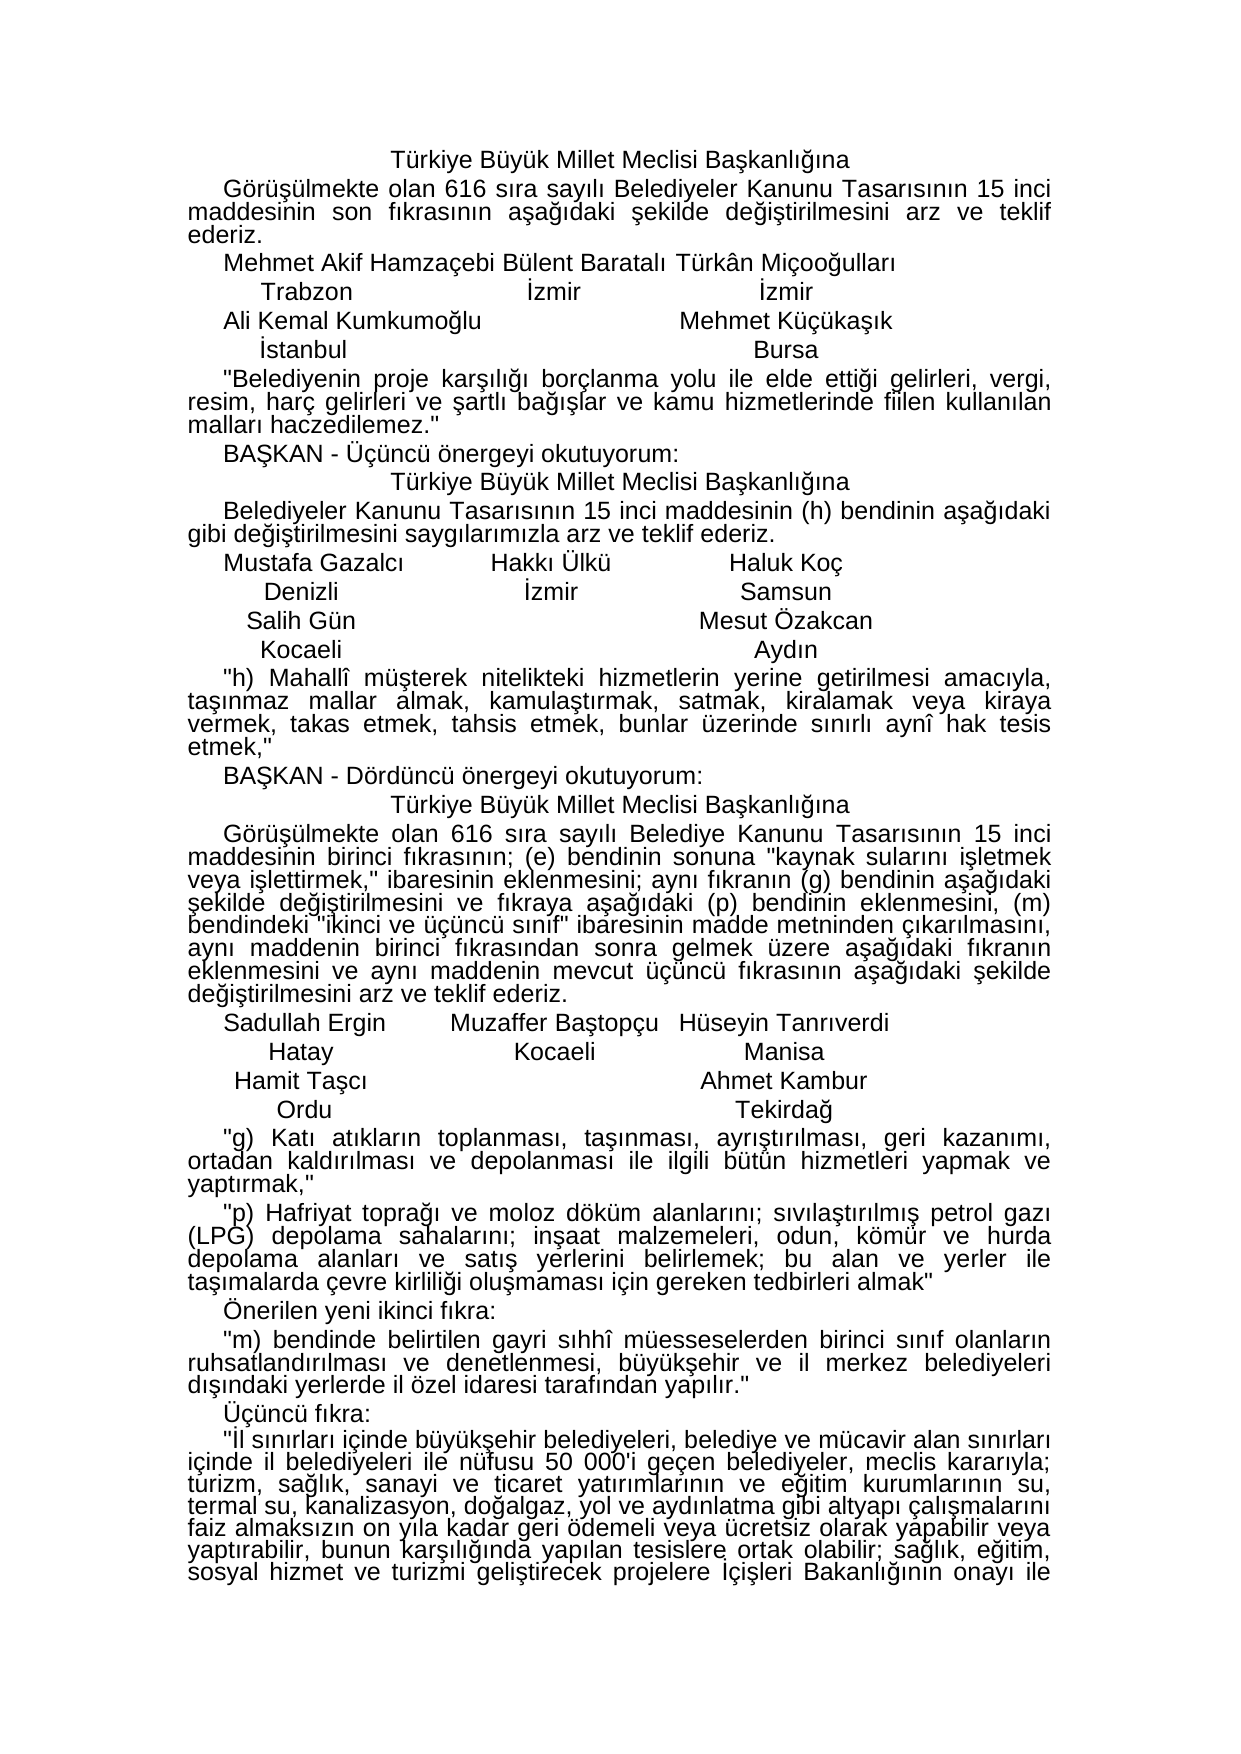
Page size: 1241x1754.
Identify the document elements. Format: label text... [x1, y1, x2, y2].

text Salih Gün Mesut Özakcan [187, 611, 1053, 634]
text Türkiye Büyük Millet Meclisi Başkanlığına [187, 150, 1053, 173]
text "Belediyenin proje karşılığı borçlanma yolu ile elde ettiği gelirleri, vergi, resim, harç gelirleri ve şartlı bağışlar ve kamu hizmetlerinde fiilen kullanılan malları haczedilemez." [187, 369, 1053, 438]
text Hamit Taşcı Ahmet Kambur [187, 1071, 1053, 1094]
text Sadullah Ergin Muzaffer Baştopçu Hüseyin Tanrıverdi [187, 1013, 1053, 1036]
text İstanbul Bursa [187, 340, 1053, 363]
text Hatay Kocaeli Manisa [187, 1042, 1053, 1065]
text "p) Hafriyat toprağı ve moloz döküm alanlarını; sıvılaştırılmış petrol gazı (LPG) depolama sahalarını; inşaat malzemeleri, odun, kömür ve hurda depolama alanları ve satış yerlerini belirlemek; bu alan ve yerler ile taşımalarda çevre kirliliği oluşmaması için gereken tedbirleri almak" [187, 1203, 1053, 1295]
text "g) Katı atıkların toplanması, taşınması, ayrıştırılması, geri kazanımı, ortadan kaldırılması ve depolanması ile ilgili bütün hizmetleri yapmak ve yaptırmak," [187, 1128, 1053, 1197]
text Ali Kemal Kumkumoğlu Mehmet Küçükaşık [187, 311, 1053, 334]
text Üçüncü fıkra: [187, 1404, 1053, 1427]
text Mustafa Gazalcı Hakkı Ülkü Haluk Koç [187, 553, 1053, 576]
text BAŞKAN - Üçüncü önergeyi okutuyorum: [187, 444, 1053, 467]
text Görüşülmekte olan 616 sıra sayılı Belediyeler Kanunu Tasarısının 15 inci maddesinin son fıkrasının aşağıdaki şekilde değiştirilmesini arz ve teklif ederiz. [187, 179, 1053, 248]
text Belediyeler Kanunu Tasarısının 15 inci maddesinin (h) bendinin aşağıdaki gibi değiştirilmesini saygılarımızla arz ve teklif ederiz. [187, 501, 1053, 547]
text "h) Mahallî müşterek nitelikteki hizmetlerin yerine getirilmesi amacıyla, taşınmaz mallar almak, kamulaştırmak, satmak, kiralamak veya kiraya vermek, takas etmek, tahsis etmek, bunlar üzerinde sınırlı aynî hak tesis etmek," [187, 668, 1053, 760]
text Trabzon İzmir İzmir [187, 282, 1053, 305]
text Kocaeli Aydın [187, 640, 1053, 663]
text Türkiye Büyük Millet Meclisi Başkanlığına [187, 472, 1053, 495]
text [187, 1431, 1053, 1584]
text Denizli İzmir Samsun [187, 582, 1053, 605]
text Mehmet Akif Hamzaçebi Bülent Baratalı Türkân Miçooğulları [187, 253, 1053, 276]
text "m) bendinde belirtilen gayri sıhhî müesseselerden birinci sınıf olanların ruhsatlandırılması ve denetlenmesi, büyükşehir ve il merkez belediyeleri dışındaki yerlerde il özel idaresi tarafından yapılır." [187, 1330, 1053, 1398]
text Ordu Tekirdağ [187, 1100, 1053, 1123]
text BAŞKAN - Dördüncü önergeyi okutuyorum: [187, 766, 1053, 789]
text Türkiye Büyük Millet Meclisi Başkanlığına [187, 795, 1053, 818]
text Önerilen yeni ikinci fıkra: [187, 1301, 1053, 1324]
text Görüşülmekte olan 616 sıra sayılı Belediye Kanunu Tasarısının 15 inci maddesinin birinci fıkrasının; (e) bendinin sonuna "kaynak sularını işletmek veya işlettirmek," ibaresinin eklenmesini; aynı fıkranın (g) bendinin aşağıdaki şekilde değiştirilmesini ve fıkraya aşağıdaki (p) bendinin eklenmesini, (m) bendindeki "ikinci ve üçüncü sınıf" ibaresinin madde metninden çıkarılmasını, aynı maddenin birinci fıkrasından sonra gelmek üzere aşağıdaki fıkranın eklenmesini ve aynı maddenin mevcut üçüncü fıkrasının aşağıdaki şekilde değiştirilmesini arz ve teklif ederiz. [187, 824, 1053, 1007]
